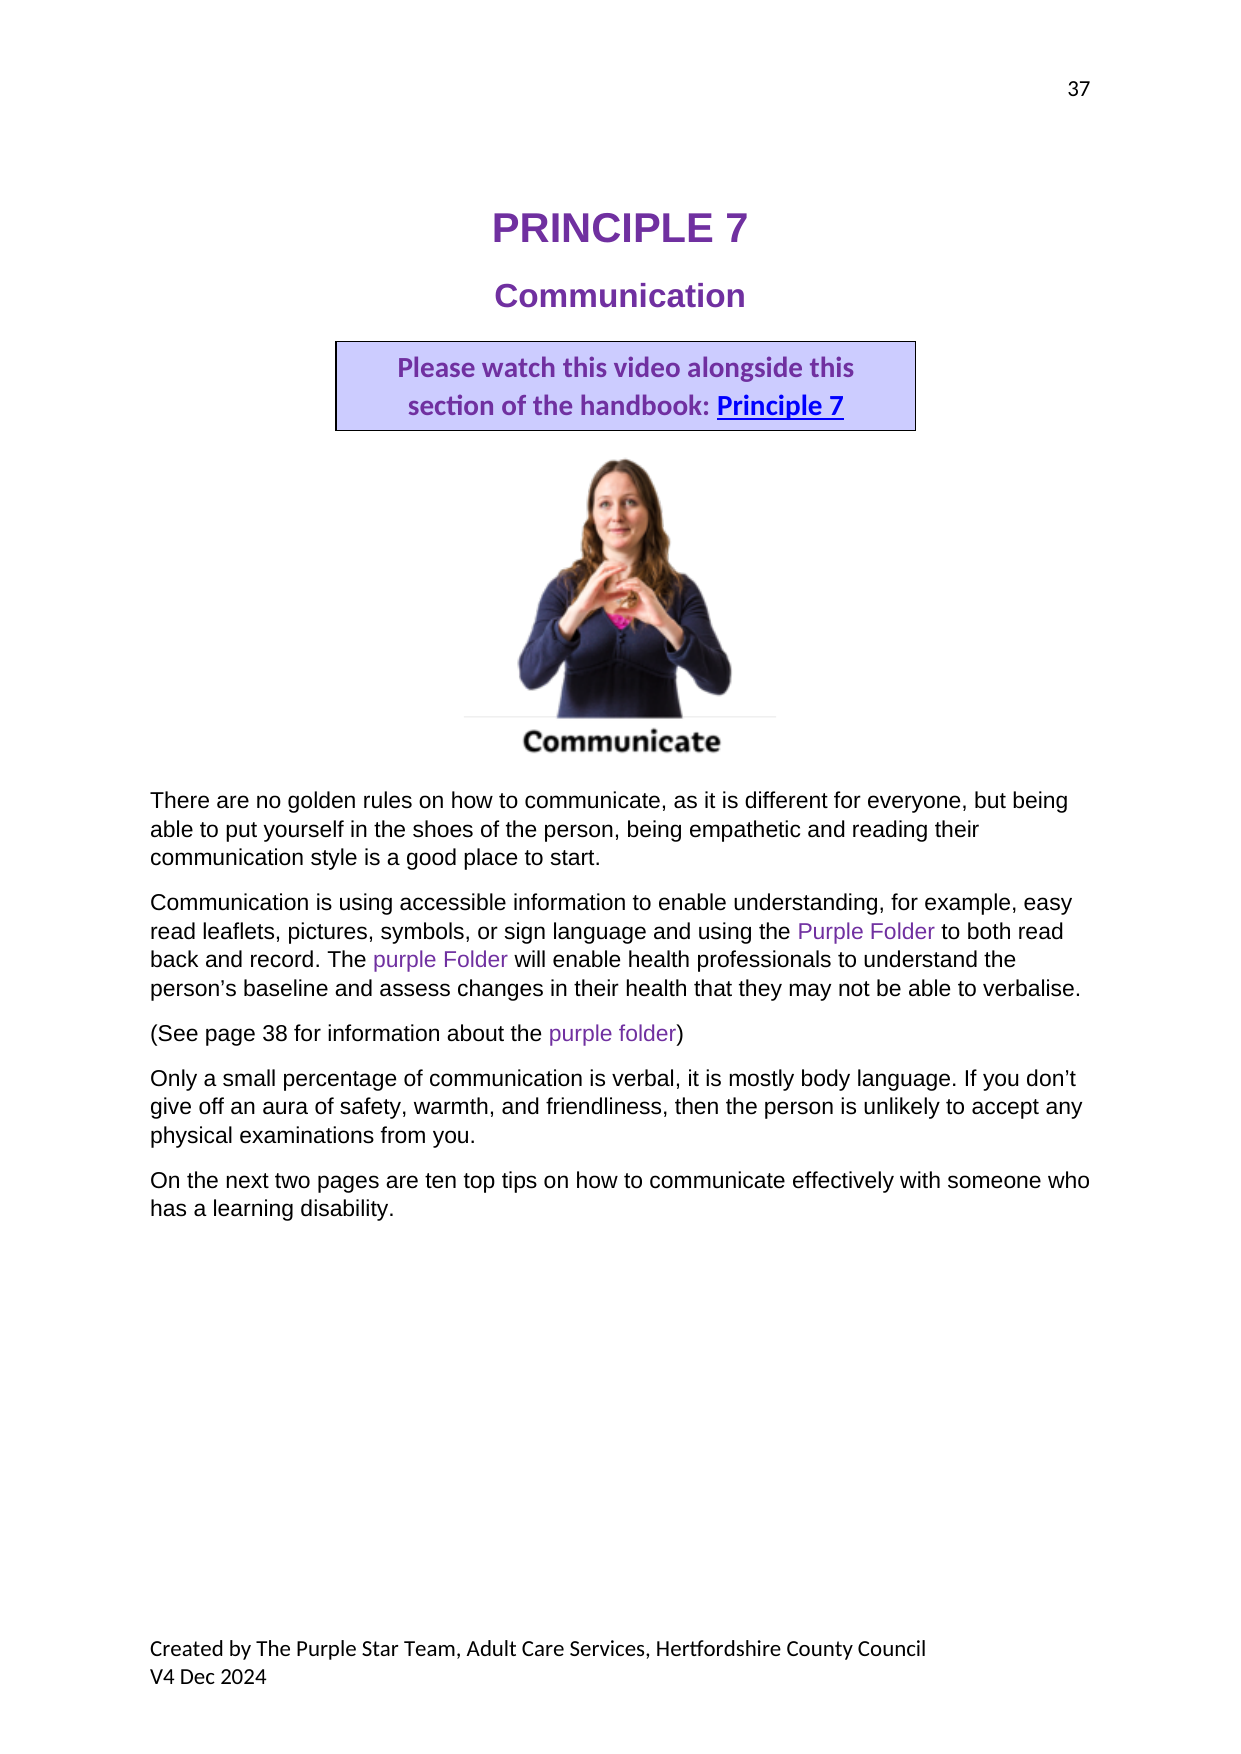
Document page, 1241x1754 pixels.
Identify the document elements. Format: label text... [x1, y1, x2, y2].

text PRINCIPLE 7 [150, 203, 1090, 251]
picture [463, 456, 777, 769]
text Only a small percentage of communication is verbal, it is mostly body language. If you don’t give off an aura of safety, warmth, and friendliness, then the person is unlikely to accept any physical examinations from you. [150, 1065, 1090, 1148]
text (See page 38 for information about the purple folder) [150, 1020, 1090, 1046]
text On the next two pages are ten top tips on how to communicate effectively with someone who has a learning disability. [150, 1167, 1090, 1222]
text There are no golden rules on how to communicate, as it is different for everyone, but being able to put yourself in the shoes of the person, being empathetic and reading their communication style is a good place to start. [150, 787, 1090, 871]
text Communication [150, 276, 1090, 314]
text Communication is using accessible information to enable understanding, for example, easy read leaflets, pictures, symbols, or sign language and using the Purple Folder to both read back and record. The purple Folder will enable health professionals to understand the person’s baseline and assess changes in their health that they may not be able to verbalise. [150, 889, 1090, 1001]
